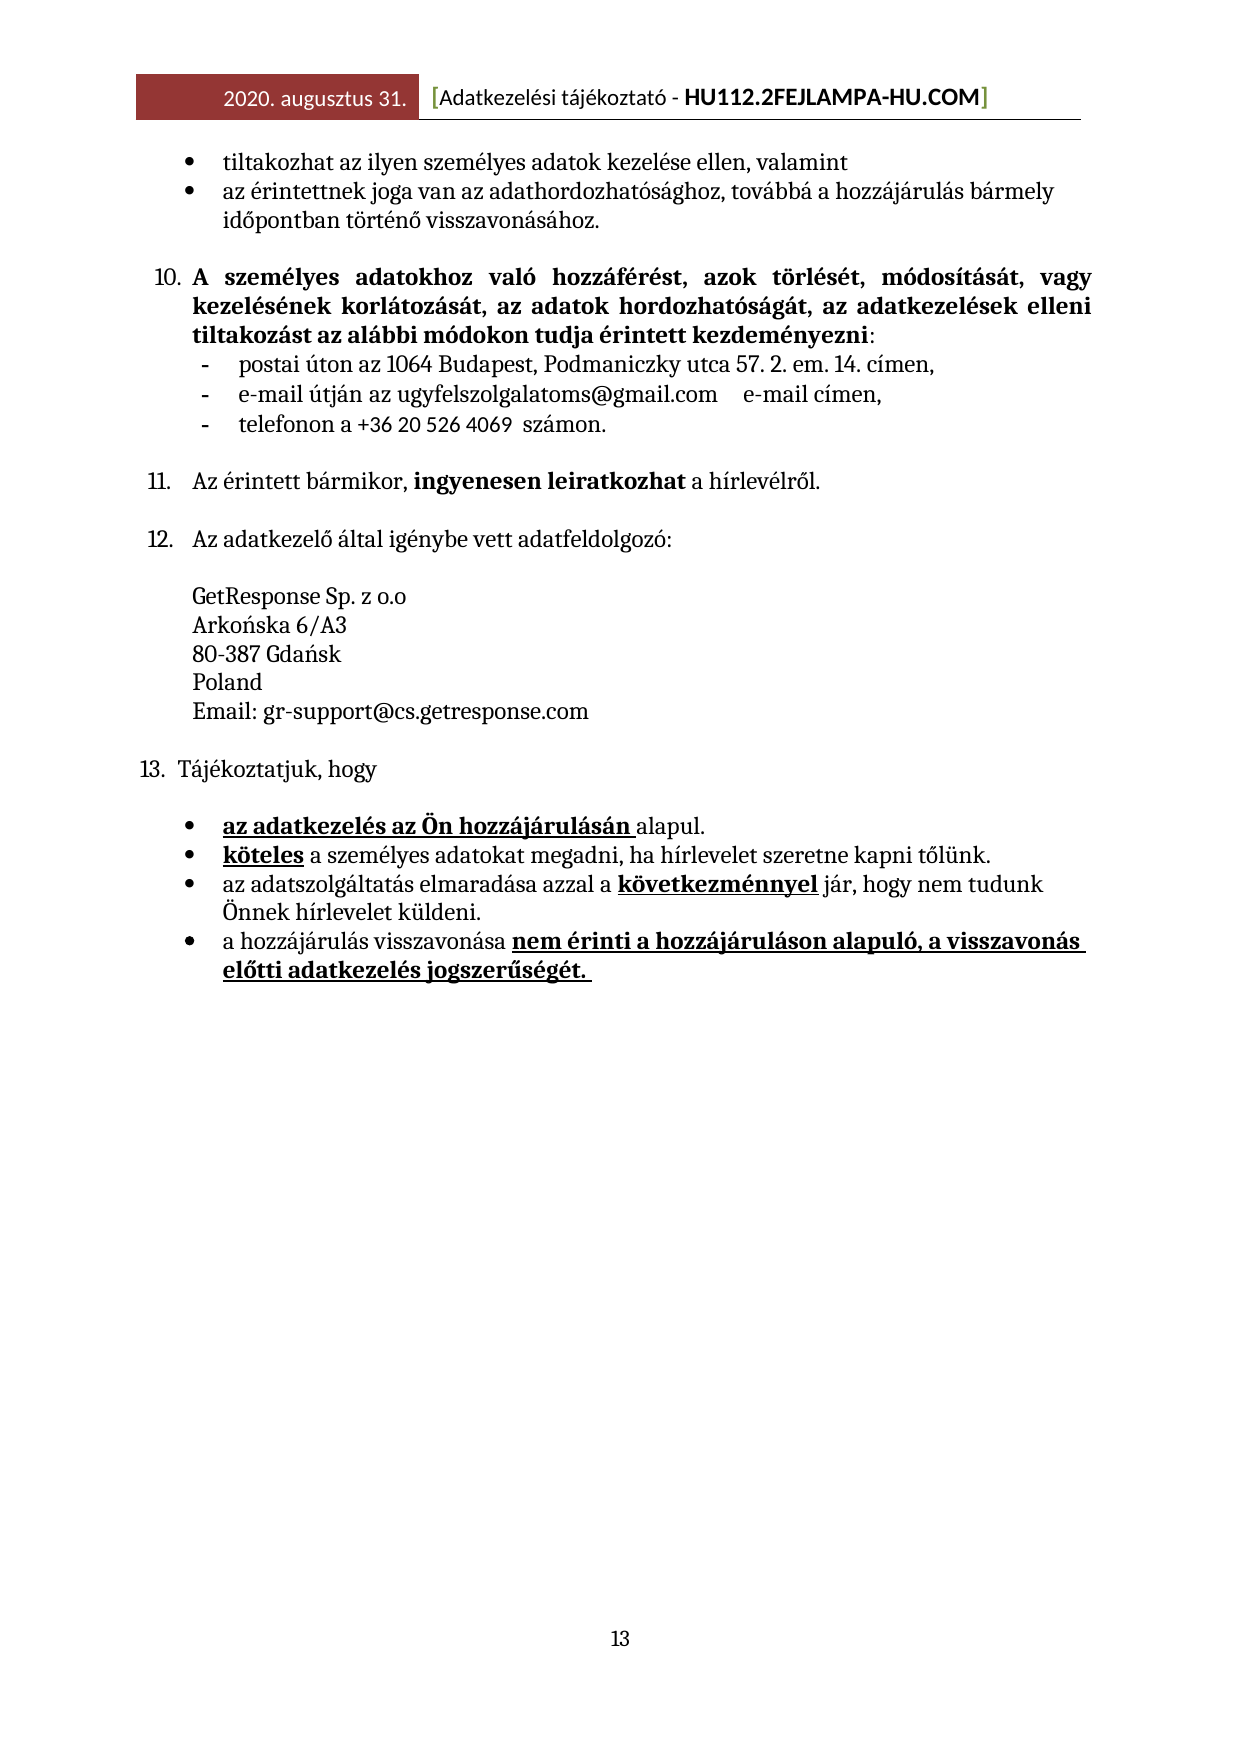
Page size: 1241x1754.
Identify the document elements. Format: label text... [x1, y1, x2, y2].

list az érintettnek joga van az adathordozhatósághoz, továbbá a hozzájárulás bármely időpontban történő visszavonásához. [185, 177, 1093, 234]
list a hozzájárulás visszavonása nem érinti a hozzájáruláson alapuló, a visszavonás előtti adatkezelés jogszerűségét. [185, 927, 1093, 984]
list A személyes adatokhoz való hozzáférést, azok törlését, módosítását, vagy kezelésének korlátozását, az adatok hordozhatóságát, az adatkezelések elleni tiltakozást az alábbi módokon tudja érintett kezdeményezni: [154, 263, 1093, 349]
list Arkońska 6/A3 [192, 611, 1093, 639]
list az adatkezelés az Ön hozzájárulásán alapul. [185, 812, 1093, 841]
list telefonon a +36 20 526 4069 számon. [201, 409, 1093, 438]
list az adatszolgáltatás elmaradása azzal a következménnyel jár, hogy nem tudunk Önnek hírlevelet küldeni. [185, 869, 1093, 927]
list Az adatkezelő által igénybe vett adatfeldolgozó: [148, 524, 1093, 553]
list tiltakozhat az ilyen személyes adatok kezelése ellen, valamint [185, 148, 1093, 177]
list 80-387 Gdańsk [192, 639, 1093, 668]
list Az érintett bármikor, ingyenesen leiratkozhat a hírlevélről. [148, 467, 1093, 496]
list Poland [192, 668, 1093, 697]
list köteles a személyes adatokat megadni, ha hírlevelet szeretne kapni tőlünk. [185, 841, 1093, 869]
list Tájékoztatjuk, hogy [140, 754, 1093, 783]
list GetResponse Sp. z o.o [192, 582, 1093, 611]
list Email: gr-support@cs.getresponse.com [192, 697, 1093, 726]
list e-mail útján az ugyfelszolgalatoms@gmail.com e-mail címen, [201, 379, 1093, 409]
list postai úton az 1064 Budapest, Podmaniczky utca 57. 2. em. 14. címen, [201, 349, 1093, 379]
